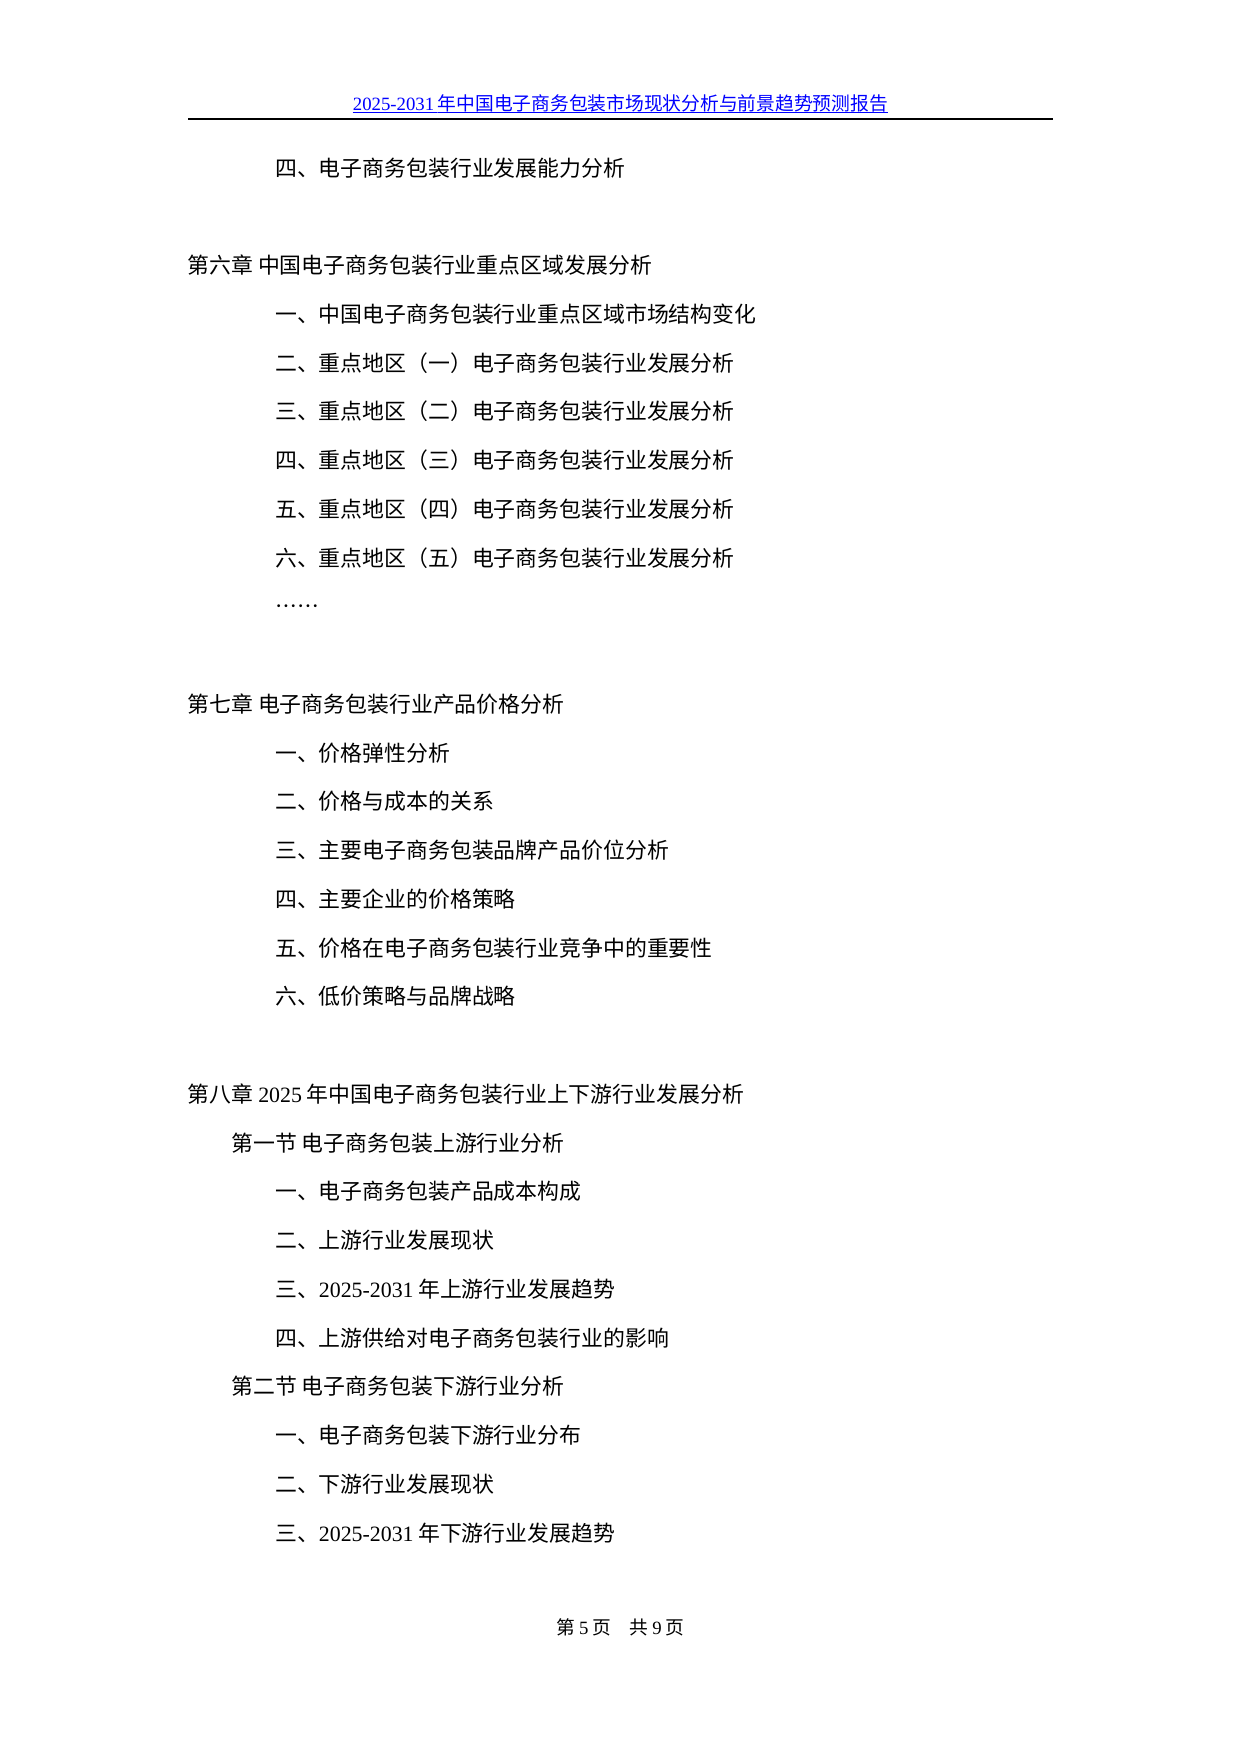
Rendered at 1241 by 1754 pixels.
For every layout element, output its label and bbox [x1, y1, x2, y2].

text [187, 150, 1053, 1548]
